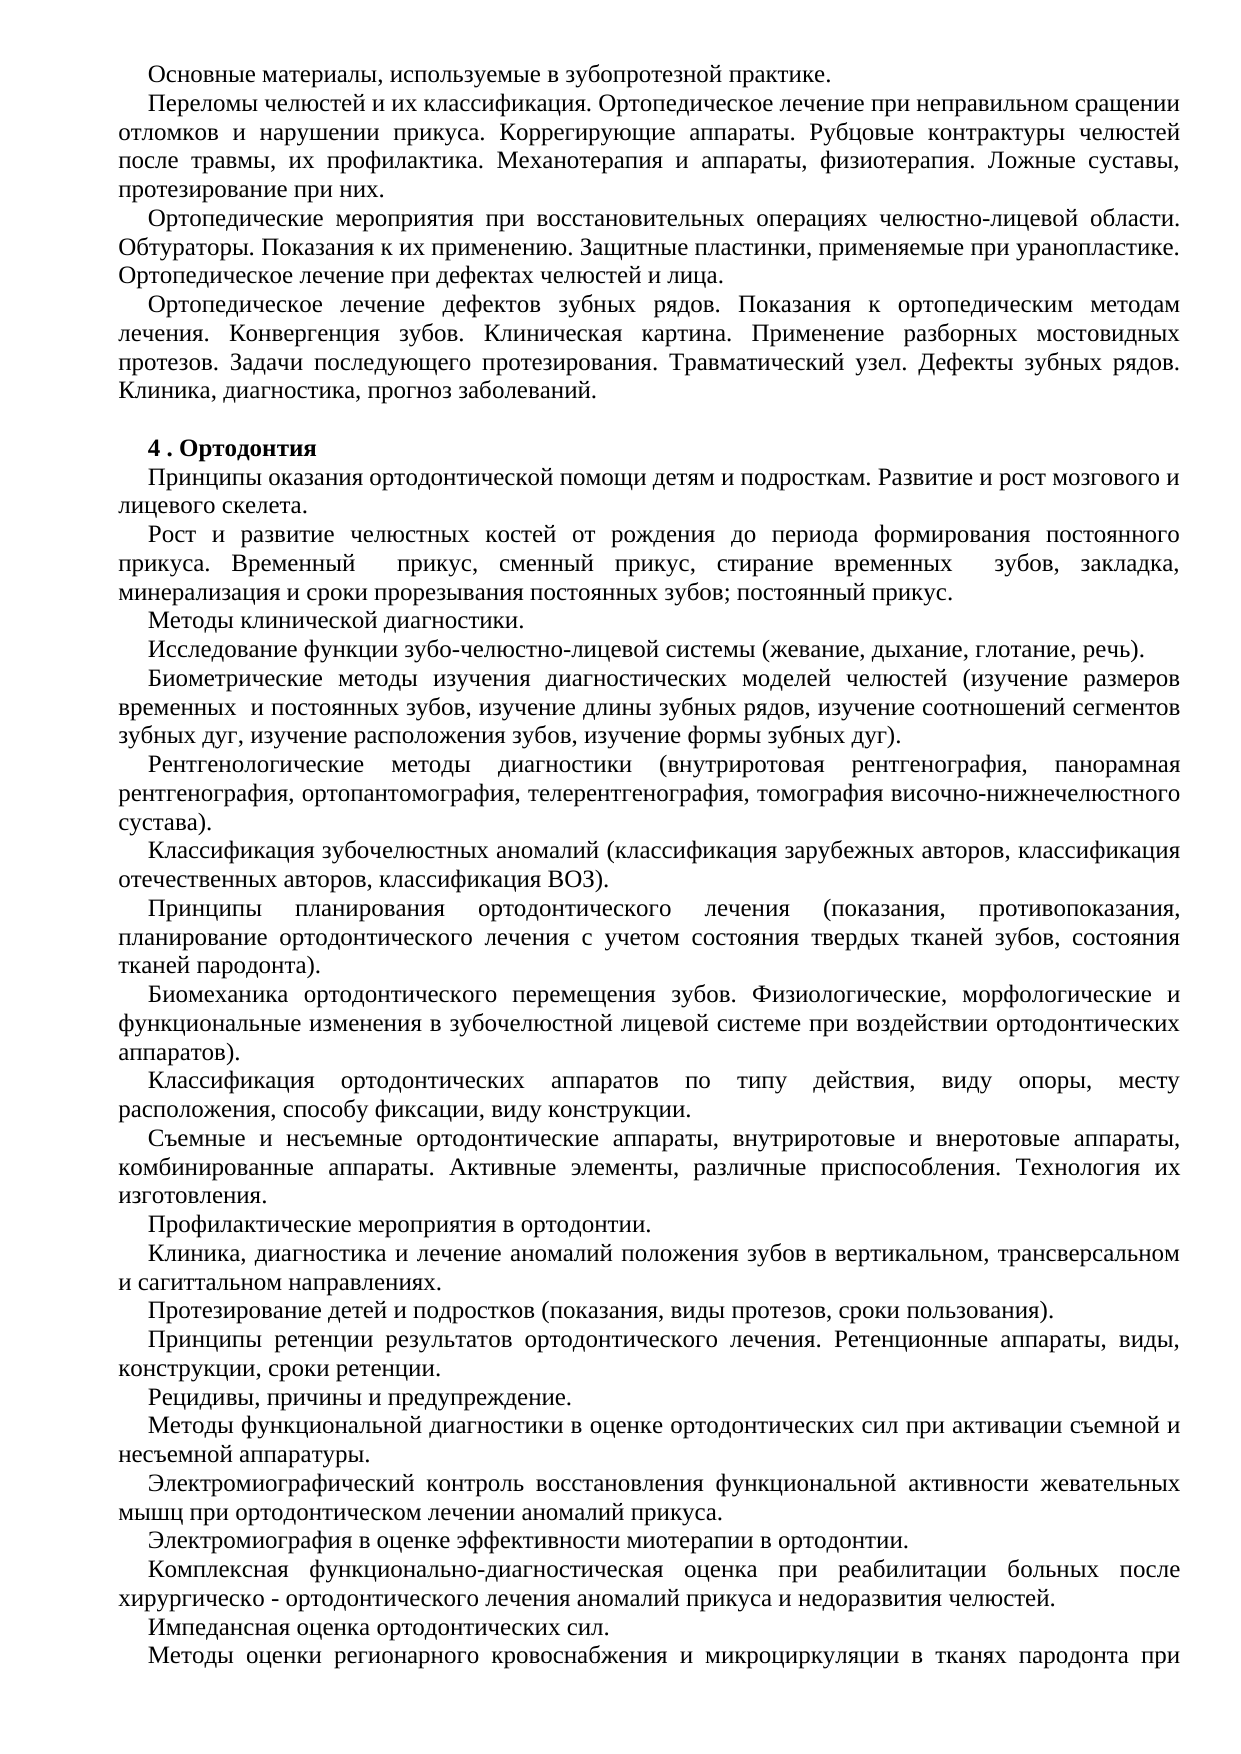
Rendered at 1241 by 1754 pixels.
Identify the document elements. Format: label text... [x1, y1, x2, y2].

text Принципы ретенции результатов ортодонтического лечения. Ретенционные аппараты, виды, конструкции, сроки ретенции. [118, 1324, 1181, 1382]
text Электромиография в оценке эффективности миотерапии в ортодонтии. [118, 1525, 1181, 1554]
text Переломы челюстей и их классификация. Ортопедическое лечение при неправильном сращении отломков и нарушении прикуса. Коррегирующие аппараты. Рубцовые контрактуры челюстей после травмы, их профилактика. Механотерапия и аппараты, физиотерапия. Ложные суставы, протезирование при них. [118, 88, 1181, 203]
text Ортопедические мероприятия при восстановительных операциях челюстно-лицевой области. Обтураторы. Показания к их применению. Защитные пластинки, применяемые при уранопластике. Ортопедическое лечение при дефектах челюстей и лица. [118, 203, 1181, 289]
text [118, 1640, 1181, 1669]
text Импедансная оценка ортодонтических сил. [118, 1612, 1181, 1640]
text Биомеханика ортодонтического перемещения зубов. Физиологические, морфологические и функциональные изменения в зубочелюстной лицевой системе при воздействии ортодонтических аппаратов). [118, 979, 1181, 1065]
text Профилактические мероприятия в ортодонтии. [118, 1209, 1181, 1238]
text Электромиографический контроль восстановления функциональной активности жевательных мышц при ортодонтическом лечении аномалий прикуса. [118, 1468, 1181, 1525]
text Ортопедическое лечение дефектов зубных рядов. Показания к ортопедическим методам лечения. Конвергенция зубов. Клиническая картина. Применение разборных мостовидных протезов. Задачи последующего протезирования. Травматический узел. Дефекты зубных рядов. Клиника, диагностика, прогноз заболеваний. [118, 289, 1181, 404]
text Комплексная функционально-диагностическая оценка при реабилитации больных после хирургическо - ортодонтического лечения аномалий прикуса и недоразвития челюстей. [118, 1554, 1181, 1612]
text 4 . Ортодонтия [118, 433, 1181, 462]
text Съемные и несъемные ортодонтические аппараты, внутриротовые и внеротовые аппараты, комбинированные аппараты. Активные элементы, различные приспособления. Технология их изготовления. [118, 1123, 1181, 1209]
text Основные материалы, используемые в зубопротезной практике. [118, 59, 1181, 88]
text Классификация ортодонтических аппаратов по типу действия, виду опоры, месту расположения, способу фиксации, виду конструкции. [118, 1065, 1181, 1123]
text Протезирование детей и подростков (показания, виды протезов, сроки пользования). [118, 1295, 1181, 1324]
text Методы функциональной диагностики в оценке ортодонтических сил при активации съемной и несъемной аппаратуры. [118, 1410, 1181, 1468]
text Рецидивы, причины и предупреждение. [118, 1382, 1181, 1410]
text Биометрические методы изучения диагностических моделей челюстей (изучение размеров временных и постоянных зубов, изучение длины зубных рядов, изучение соотношений сегментов зубных дуг, изучение расположения зубов, изучение формы зубных дуг). [118, 663, 1181, 749]
text Исследование функции зубо-челюстно-лицевой системы (жевание, дыхание, глотание, речь). [118, 634, 1181, 663]
text Классификация зубочелюстных аномалий (классификация зарубежных авторов, классификация отечественных авторов, классификация ВОЗ). [118, 835, 1181, 893]
text Принципы оказания ортодонтической помощи детям и подросткам. Развитие и рост мозгового и лицевого скелета. [118, 462, 1181, 519]
text Принципы планирования ортодонтического лечения (показания, противопоказания, планирование ортодонтического лечения с учетом состояния твердых тканей зубов, состояния тканей пародонта). [118, 893, 1181, 979]
text Клиника, диагностика и лечение аномалий положения зубов в вертикальном, трансверсальном и сагиттальном направлениях. [118, 1238, 1181, 1295]
text Рост и развитие челюстных костей от рождения до периода формирования постоянного прикуса. Временный прикус, сменный прикус, стирание временных зубов, закладка, минерализация и сроки прорезывания постоянных зубов; постоянный прикус. [118, 519, 1181, 605]
text Методы клинической диагностики. [118, 605, 1181, 634]
text Рентгенологические методы диагностики (внутриротовая рентгенография, панорамная рентгенография, ортопантомография, телерентгенография, томография височно-нижнечелюстного сустава). [118, 749, 1181, 835]
